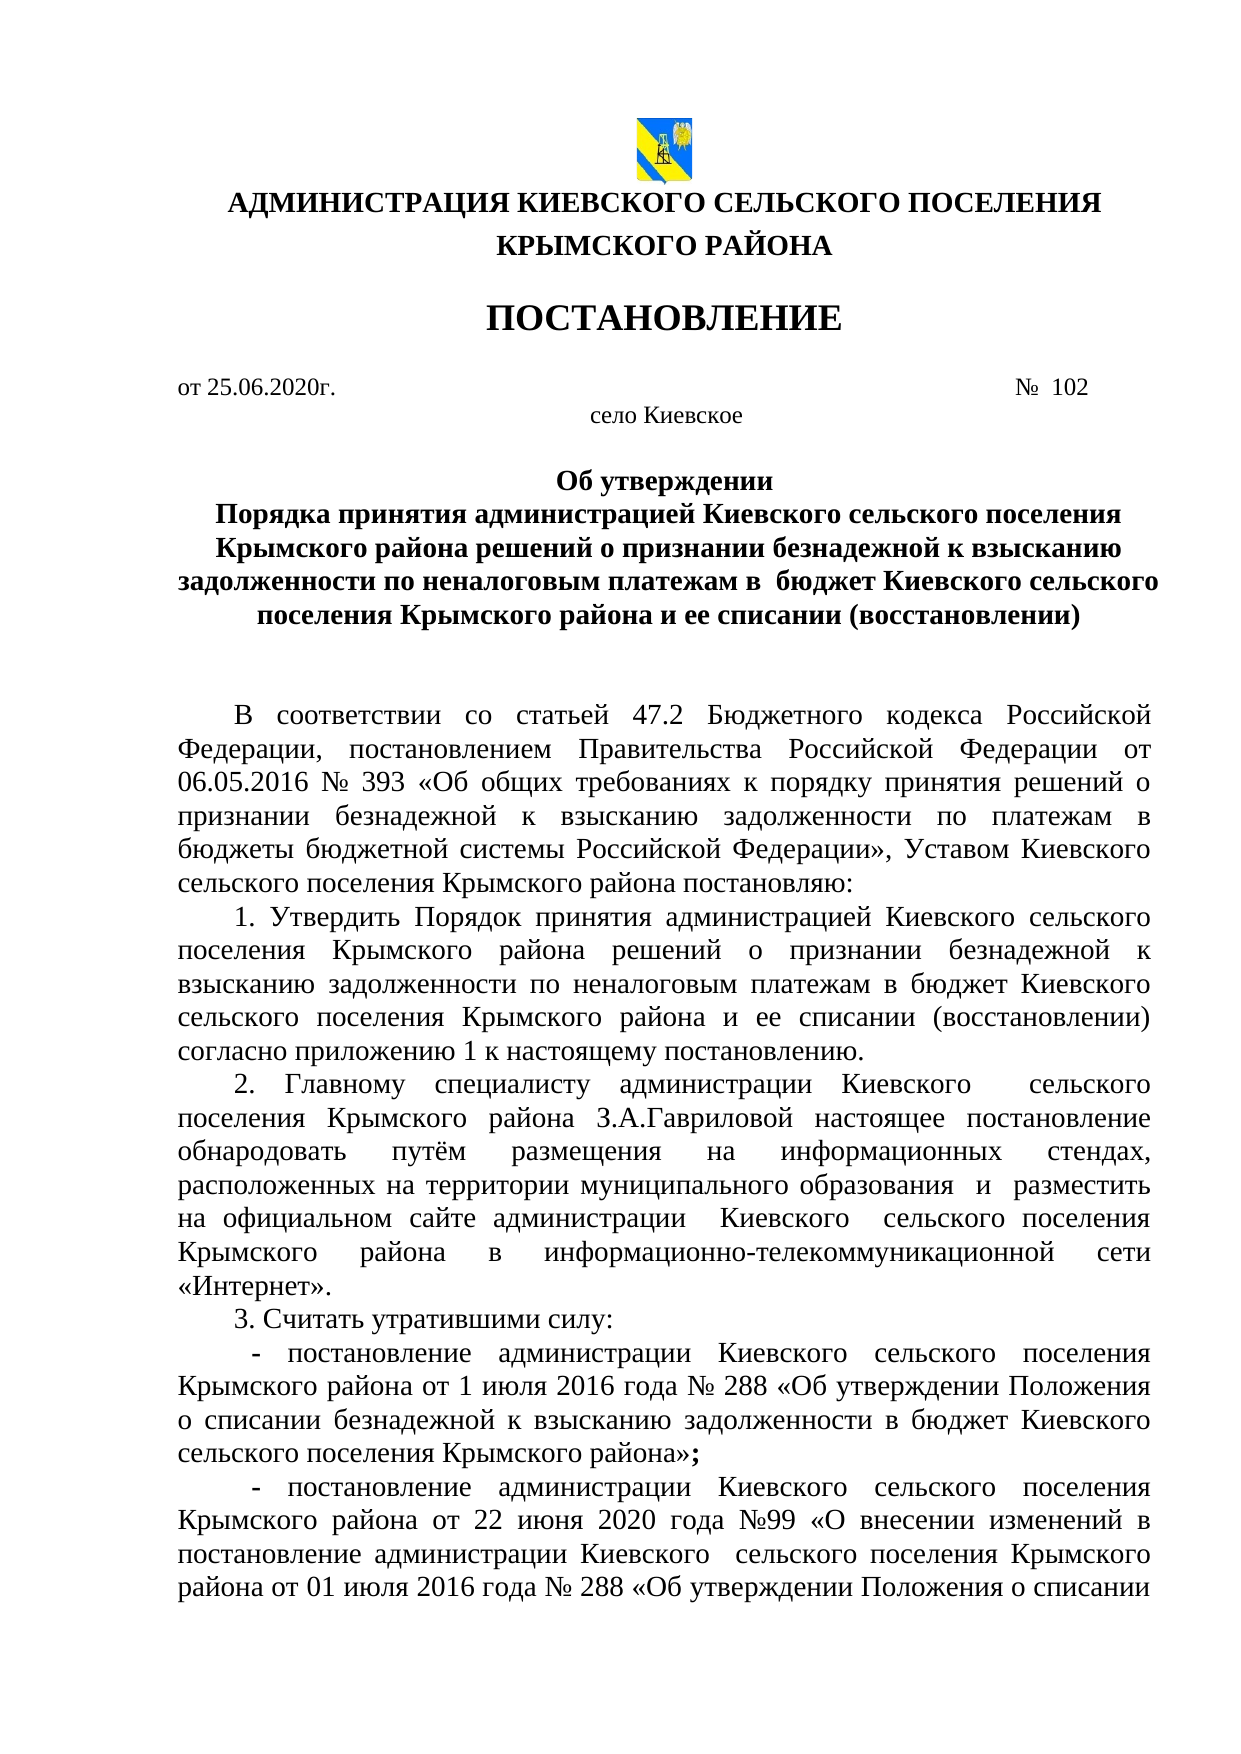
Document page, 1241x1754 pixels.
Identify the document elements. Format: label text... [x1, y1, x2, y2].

text Порядка принятия администрацией Киевского сельского поселения Крымского района решений о признании безнадежной к взысканию задолженности по неналоговым платежам в бюджет Киевского сельского поселения Крымского района и ее списании (восстановлении) [177, 496, 1160, 630]
title Об утверждении [177, 463, 1152, 496]
text ПОСТАНОВЛЕНИЕ [177, 295, 1152, 338]
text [177, 1469, 1152, 1603]
text В соответствии со статьей 47.2 Бюджетного кодекса Российской Федерации, постановлением Правительства Российской Федерации от 06.05.2016 № 393 «Об общих требованиях к порядку принятия решений о признании безнадежной к взысканию задолженности по платежам в бюджеты бюджетной системы Российской Федерации», Уставом Киевского сельского поселения Крымского района постановляю: [177, 697, 1152, 899]
text 1. Утвердить Порядок принятия администрацией Киевского сельского поселения Крымского района решений о признании безнадежной к взысканию задолженности по неналоговым платежам в бюджет Киевского сельского поселения Крымского района и ее списании (восстановлении) согласно приложению 1 к настоящему постановлению. [177, 899, 1152, 1066]
picture [636, 118, 693, 185]
text АДМИНИСТРАЦИЯ КИЕВСКОГО СЕЛЬСКОГО ПОСЕЛЕНИЯ [177, 185, 1152, 218]
text 3. Считать утратившими силу: [177, 1301, 1152, 1335]
text - постановление администрации Киевского сельского поселения Крымского района от 1 июля 2016 года № 288 «Об утверждении Положения о списании безнадежной к взысканию задолженности в бюджет Киевского сельского поселения Крымского района»; [177, 1335, 1152, 1469]
text село Киевское [177, 400, 1152, 429]
text КРЫМСКОГО РАЙОНА [177, 228, 1152, 261]
text 2. Главному специалисту администрации Киевского сельского поселения Крымского района З.А.Гавриловой настоящее постановление обнародовать путём размещения на информационных стендах, расположенных на территории муниципального образования и разместить на официальном сайте администрации Киевского сельского поселения Крымского района в информационно-телекоммуникационной сети «Интернет». [177, 1066, 1152, 1301]
text от 25.06.2020г. № 102 [177, 372, 1152, 400]
